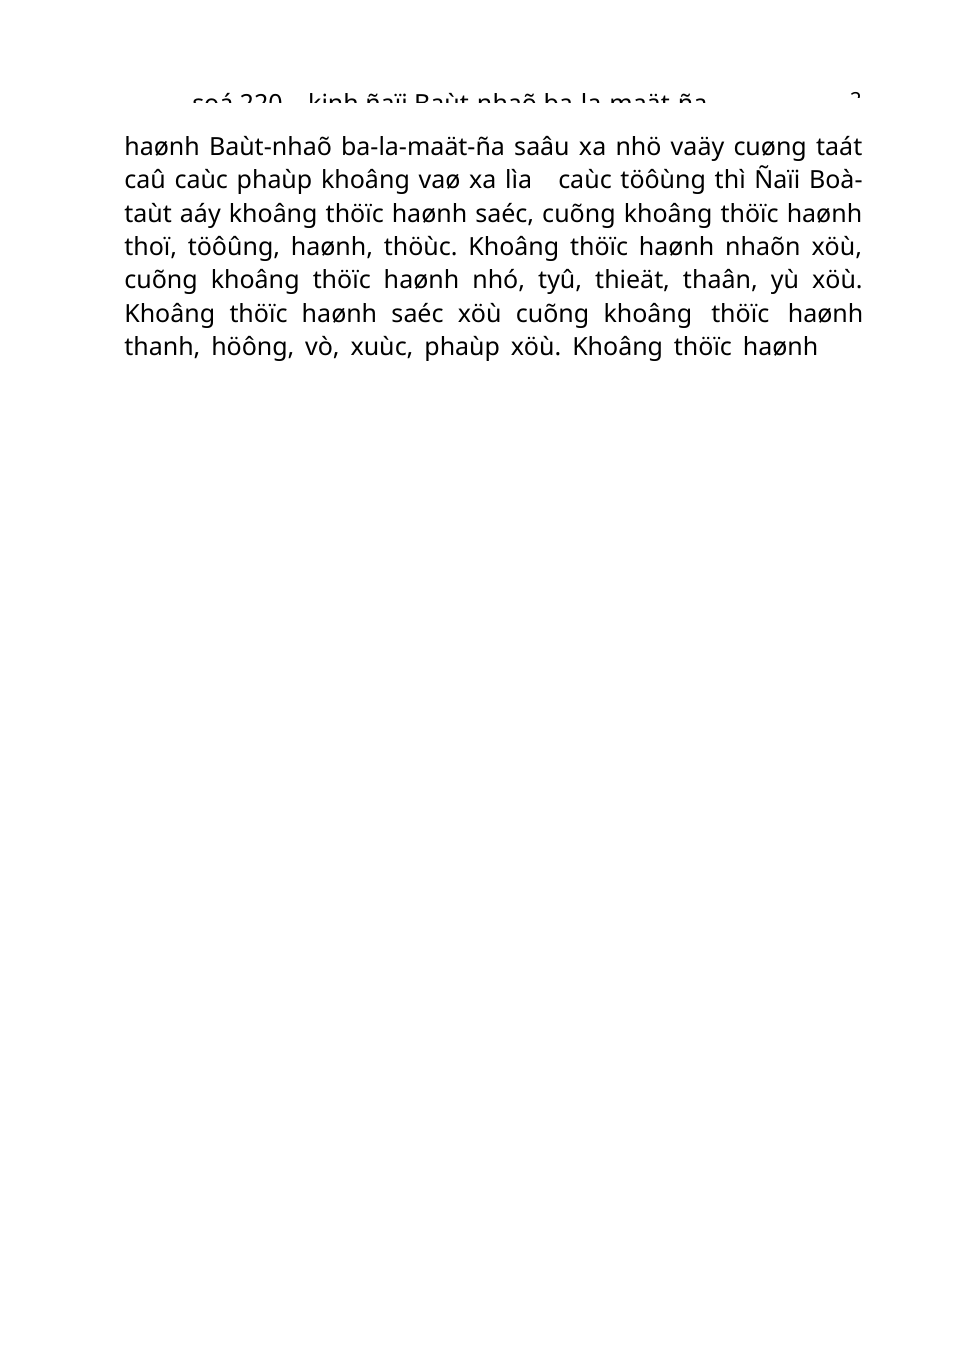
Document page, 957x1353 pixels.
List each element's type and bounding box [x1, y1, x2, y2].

text [124, 129, 863, 363]
